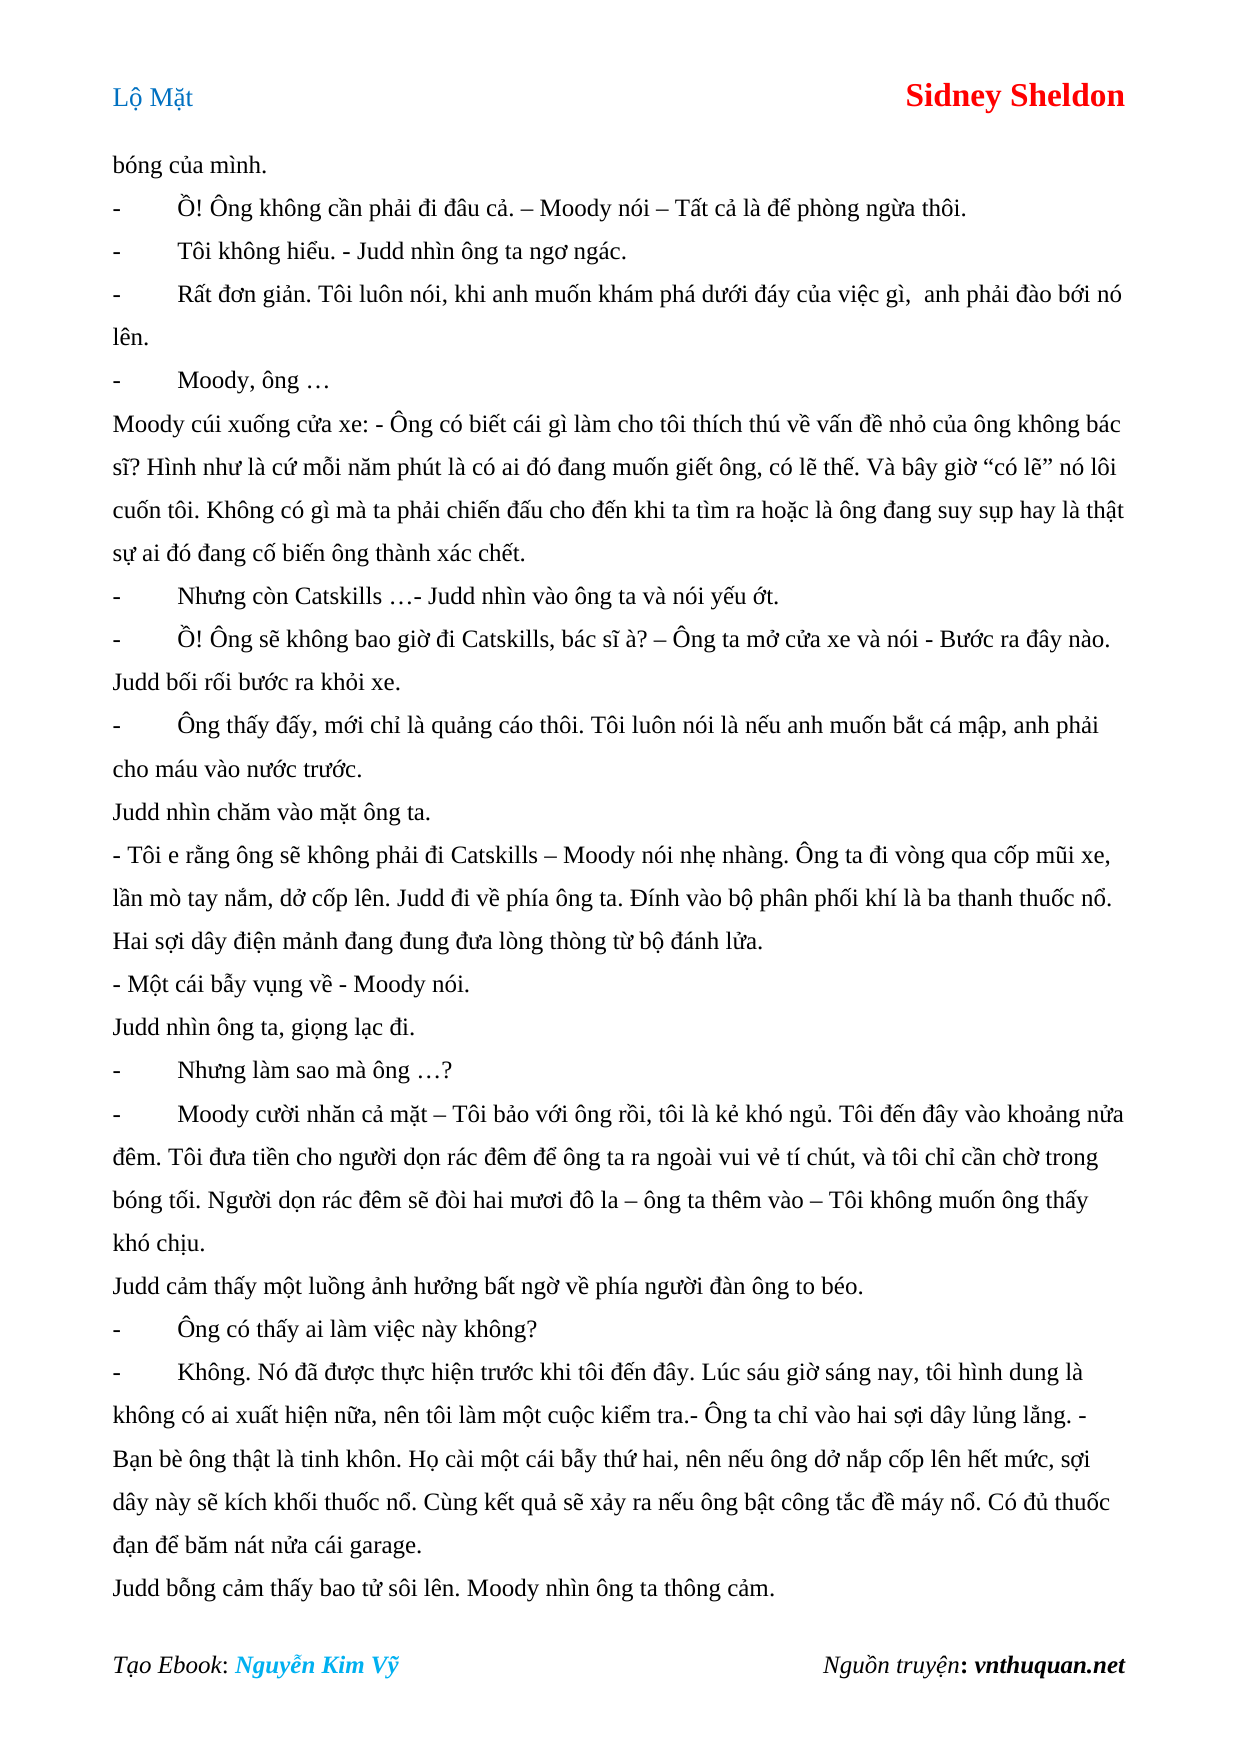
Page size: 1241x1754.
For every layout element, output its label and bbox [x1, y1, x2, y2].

text [112, 150, 1128, 1602]
